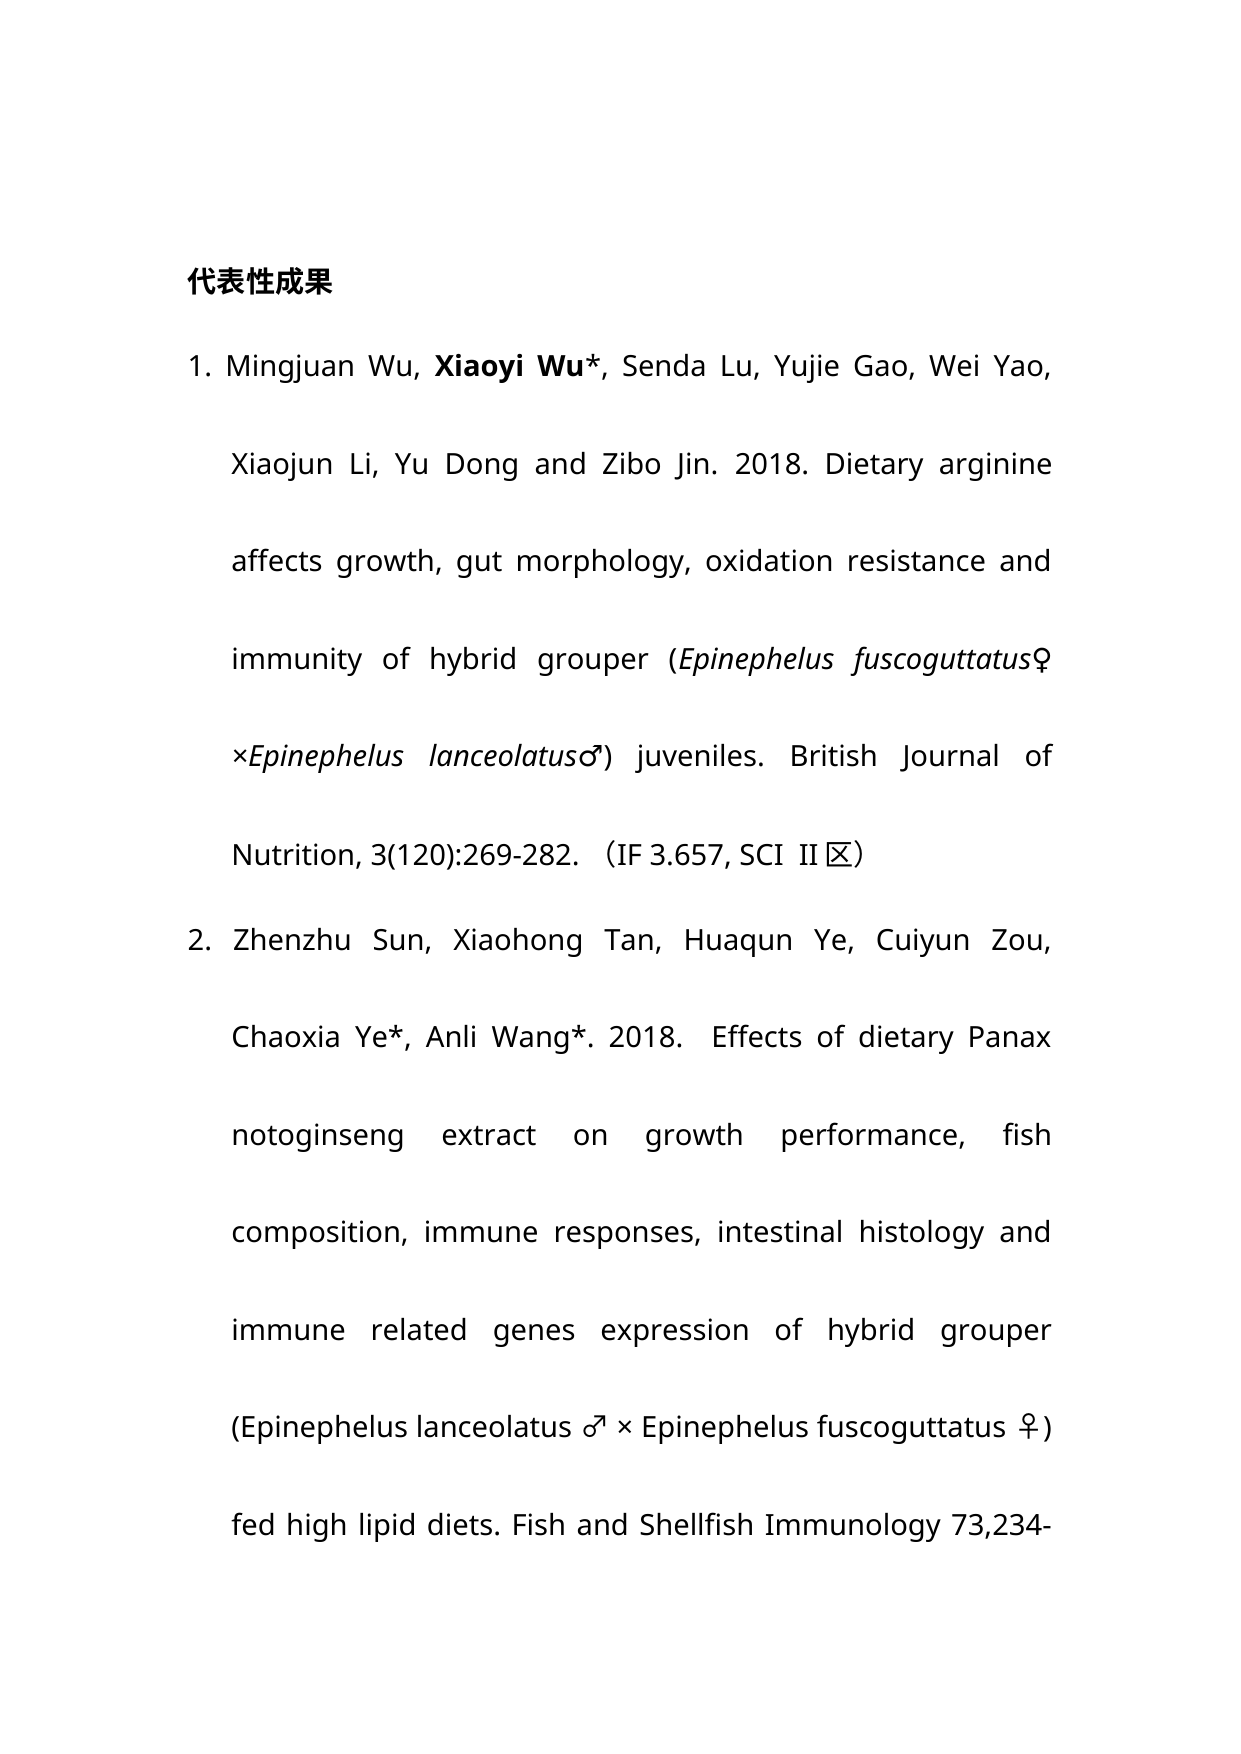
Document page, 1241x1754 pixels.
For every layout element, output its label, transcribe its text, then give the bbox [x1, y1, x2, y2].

text 代表性成果 [187, 247, 1053, 312]
text 1. Mingjuan Wu, Xiaoyi Wu*, Senda Lu, Yujie Gao, Wei Yao, Xiaojun Li, Yu Dong and Zibo Jin. 2018. Dietary arginine affects growth, gut morphology, oxidation resistance and immunity of hybrid grouper (Epinephelus fuscoguttatus♀ ×Epinephelus lanceolatus♂) juveniles. British Journal of Nutrition, 3(120):269-282. （IF 3.657, SCI II区） [187, 333, 1053, 885]
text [187, 907, 1053, 1557]
